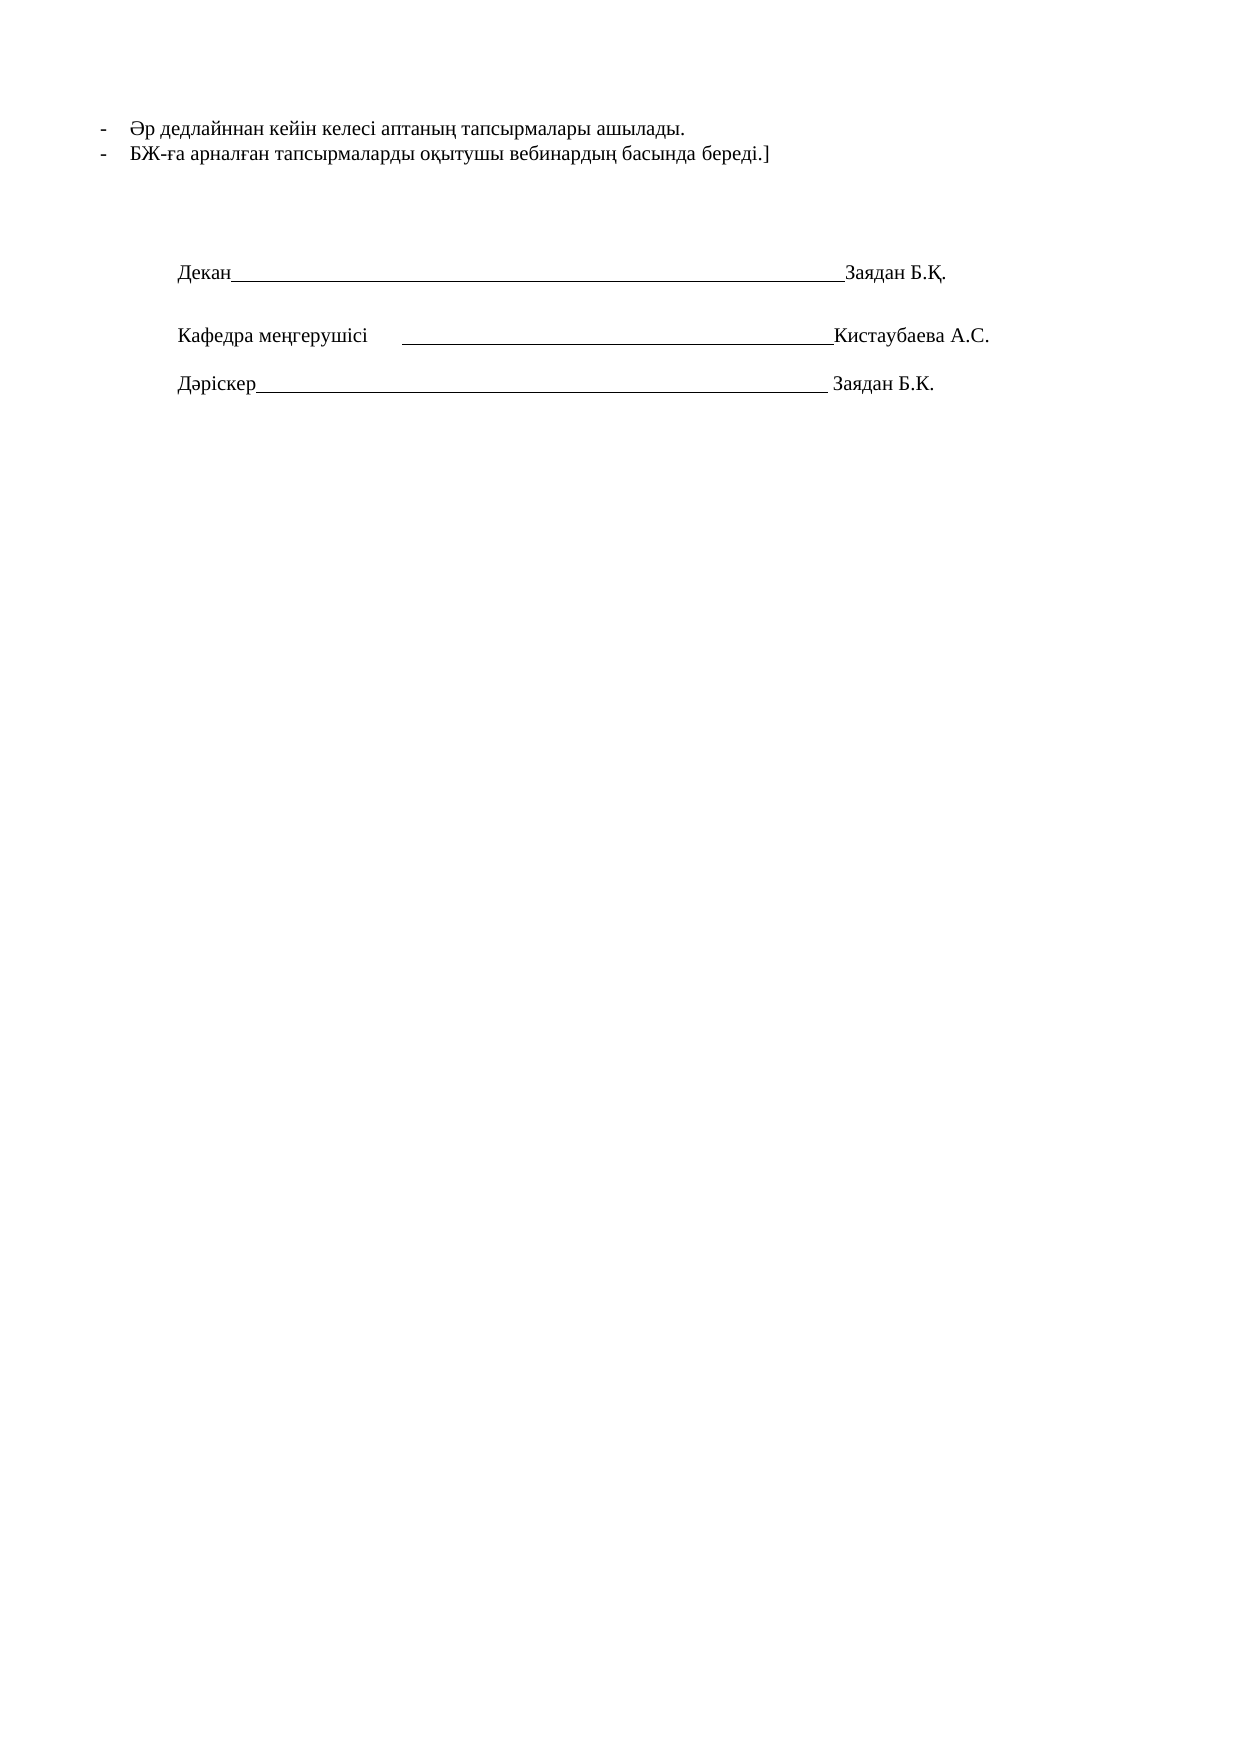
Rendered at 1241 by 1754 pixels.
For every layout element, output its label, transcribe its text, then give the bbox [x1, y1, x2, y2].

list Әр дедлайннан кейін келесі аптаның тапсырмалары ашылады. [100, 117, 1177, 140]
list БЖ-ға арналған тапсырмаларды оқытушы вебинардың басында береді.] [100, 140, 1177, 164]
text Дәріскер Заядан Б.К. [177, 371, 1230, 395]
text Декан Заядан Б.Қ. [177, 260, 1230, 284]
text Кафедра меңгерушісі Кистаубаева А.С. [177, 323, 1230, 347]
